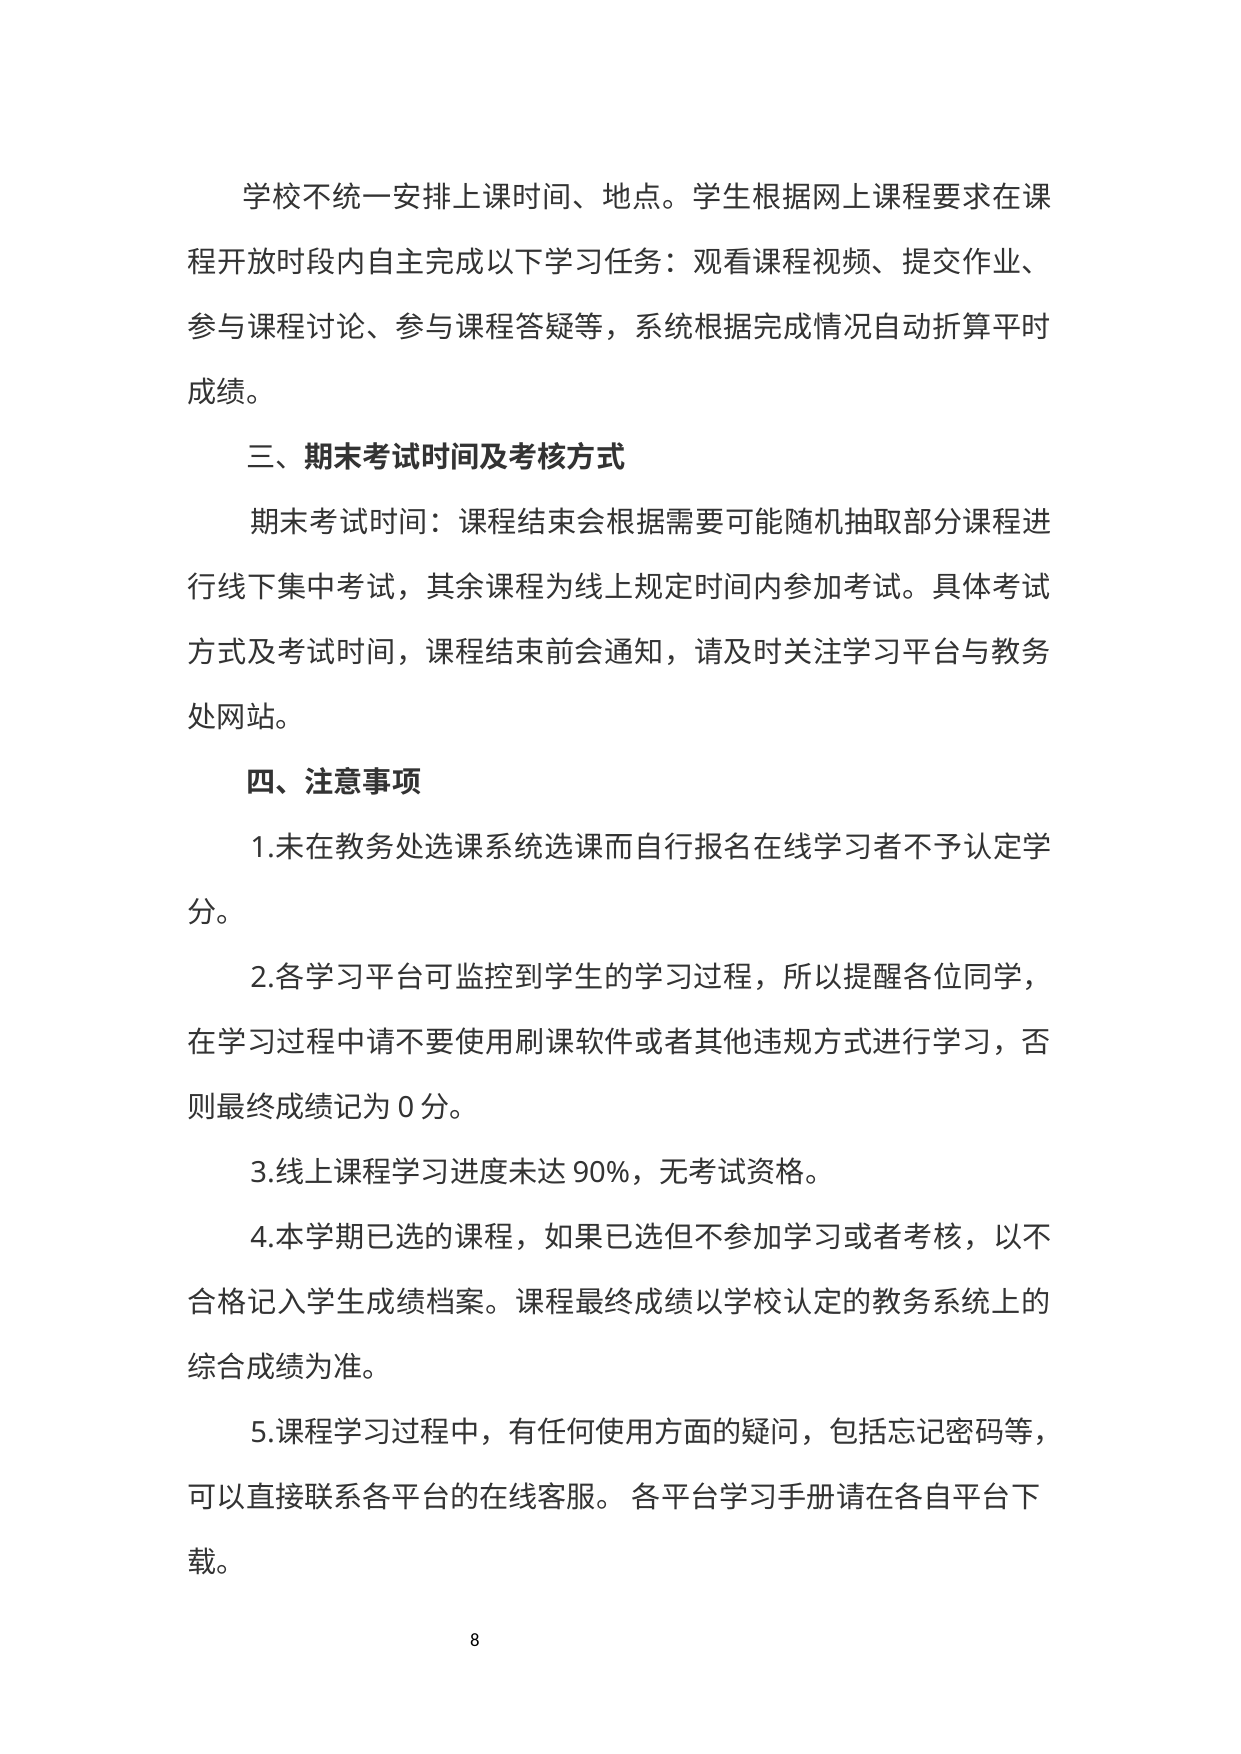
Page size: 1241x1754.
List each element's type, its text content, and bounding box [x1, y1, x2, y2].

text 学校不统一安排上课时间、地点。学生根据网上课程要求在课程开放时段内自主完成以下学习任务：观看课程视频、提交作业、参与课程讨论、参与课程答疑等，系统根据完成情况自动折算平时成绩。 [187, 162, 1053, 422]
text 3.线上课程学习进度未达90%，无考试资格。 [187, 1137, 1053, 1202]
text 5.课程学习过程中，有任何使用方面的疑问，包括忘记密码等，可以直接联系各平台的在线客服。 各平台学习手册请在各自平台下载。 [187, 1397, 1053, 1592]
text 四、注意事项 [187, 747, 1053, 812]
text 三、期末考试时间及考核方式 [187, 422, 1053, 487]
text 1.未在教务处选课系统选课而自行报名在线学习者不予认定学分。 [187, 812, 1053, 942]
text 2.各学习平台可监控到学生的学习过程，所以提醒各位同学，在学习过程中请不要使用刷课软件或者其他违规方式进行学习，否则最终成绩记为0分。 [187, 942, 1053, 1137]
text 期末考试时间：课程结束会根据需要可能随机抽取部分课程进行线下集中考试，其余课程为线上规定时间内参加考试。具体考试方式及考试时间，课程结束前会通知，请及时关注学习平台与教务处网站。 [187, 487, 1053, 747]
text 4.本学期已选的课程，如果已选但不参加学习或者考核，以不合格记入学生成绩档案。课程最终成绩以学校认定的教务系统上的综合成绩为准。 [187, 1202, 1053, 1397]
